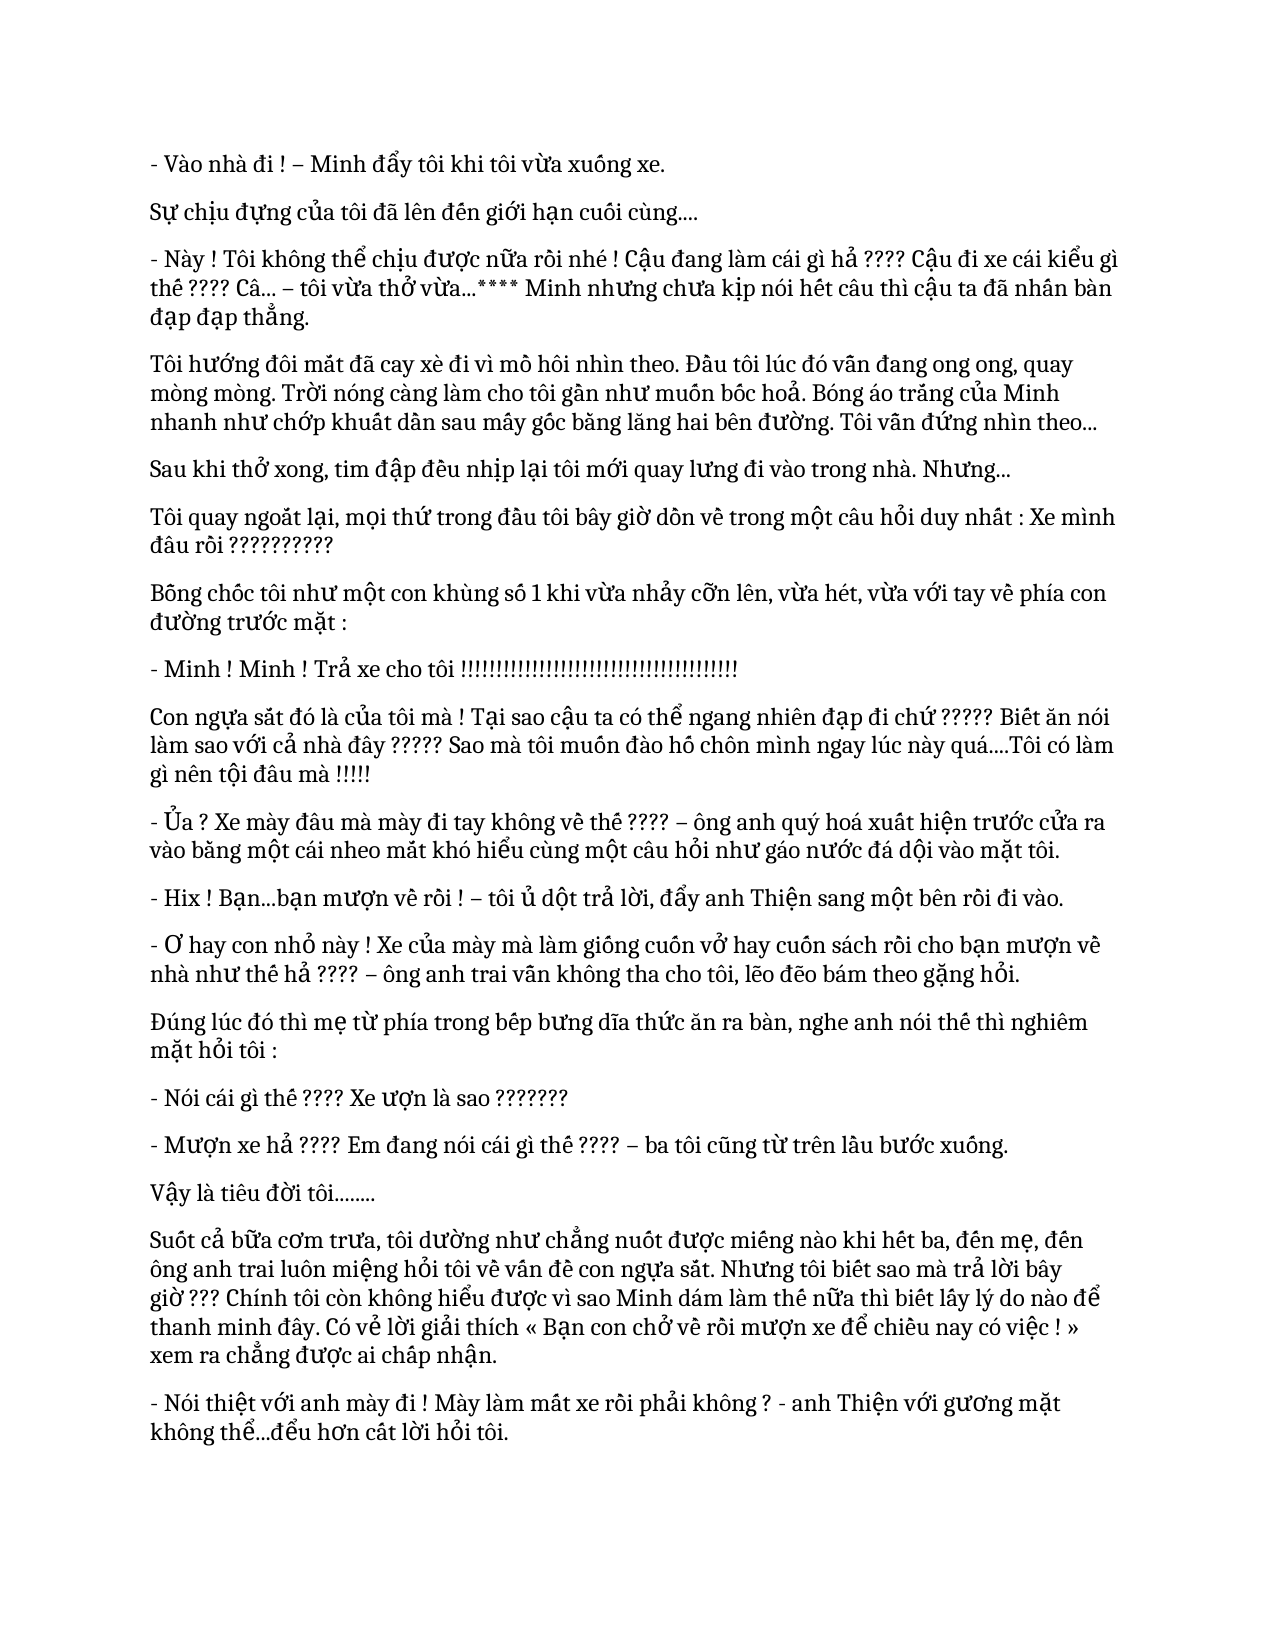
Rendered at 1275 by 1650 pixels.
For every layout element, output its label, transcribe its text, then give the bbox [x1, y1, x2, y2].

text - Này ! Tôi không thể chịu được nữa rồi nhé ! Cậu đang làm cái gì hả ???? Cậu đi xe cái kiểu gì thế ???? Câ... – tôi vừa thở vừa...**** Minh nhưng chưa kịp nói hết câu thì cậu ta đã nhấn bàn đạp đạp thẳng. [150, 245, 1125, 331]
text - Ủa ? Xe mày đâu mà mày đi tay không về thế ???? – ông anh quý hoá xuất hiện trước cửa ra vào bằng một cái nheo mắt khó hiểu cùng một câu hỏi như gáo nước đá dội vào mặt tôi. [150, 807, 1125, 865]
text Tôi quay ngoắt lại, mọi thứ trong đầu tôi bây giờ dồn về trong một câu hỏi duy nhất : Xe mình đâu rồi ?????????? [150, 502, 1125, 560]
text - Nói thiệt với anh mày đi ! Mày làm mất xe rồi phải không ? - anh Thiện với gương mặt không thể...đểu hơn cất lời hỏi tôi. [150, 1389, 1125, 1446]
text Tôi hướng đôi mắt đã cay xè đi vì mồ hôi nhìn theo. Đầu tôi lúc đó vẫn đang ong ong, quay mòng mòng. Trời nóng càng làm cho tôi gần như muốn bốc hoả. Bóng áo trắng của Minh nhanh như chớp khuất dần sau mấy gốc bằng lăng hai bên đường. Tôi vẫn đứng nhìn theo... [150, 350, 1125, 436]
text Sự chịu đựng của tôi đã lên đến giới hạn cuối cùng.... [150, 197, 1125, 226]
text - Hix ! Bạn...bạn mượn về rồi ! – tôi ủ dột trả lời, đẩy anh Thiện sang một bên rồi đi vào. [150, 884, 1125, 912]
text - Ơ hay con nhỏ này ! Xe của mày mà làm giống cuốn vở hay cuốn sách rồi cho bạn mượn về nhà như thế hả ???? – ông anh trai vẫn không tha cho tôi, lẽo đẽo bám theo gặng hỏi. [150, 931, 1125, 989]
text Bỗng chốc tôi như một con khùng số 1 khi vừa nhảy cỡn lên, vừa hét, vừa với tay về phía con đường trước mặt : [150, 579, 1125, 636]
text Suốt cả bữa cơm trưa, tôi dường như chẳng nuốt được miếng nào khi hết ba, đến mẹ, đến ông anh trai luôn miệng hỏi tôi về vấn đề con ngựa sắt. Nhưng tôi biết sao mà trả lời bây giờ ??? Chính tôi còn không hiểu được vì sao Minh dám làm thế nữa thì biết lấy lý do nào để thanh minh đây. Có vẻ lời giải thích « Bạn con chở về rồi mượn xe để chiều nay có việc ! » xem ra chẳng được ai chấp nhận. [150, 1226, 1125, 1370]
text Sau khi thở xong, tim đập đều nhịp lại tôi mới quay lưng đi vào trong nhà. Nhưng... [150, 455, 1125, 484]
text Vậy là tiêu đời tôi........ [150, 1179, 1125, 1207]
text - Minh ! Minh ! Trả xe cho tôi !!!!!!!!!!!!!!!!!!!!!!!!!!!!!!!!!!!!!!! [150, 655, 1125, 684]
text - Vào nhà đi ! – Minh đẩy tôi khi tôi vừa xuống xe. [150, 150, 1125, 179]
text - Nói cái gì thế ???? Xe ượn là sao ??????? [150, 1084, 1125, 1112]
text Con ngựa sắt đó là của tôi mà ! Tại sao cậu ta có thể ngang nhiên đạp đi chứ ????? Biết ăn nói làm sao với cả nhà đây ????? Sao mà tôi muốn đào hố chôn mình ngay lúc này quá....Tôi có làm gì nên tội đâu mà !!!!! [150, 702, 1125, 789]
text - Mượn xe hả ???? Em đang nói cái gì thế ???? – ba tôi cũng từ trên lầu bước xuống. [150, 1131, 1125, 1160]
text Đúng lúc đó thì mẹ từ phía trong bếp bưng dĩa thức ăn ra bàn, nghe anh nói thế thì nghiêm mặt hỏi tôi : [150, 1007, 1125, 1065]
